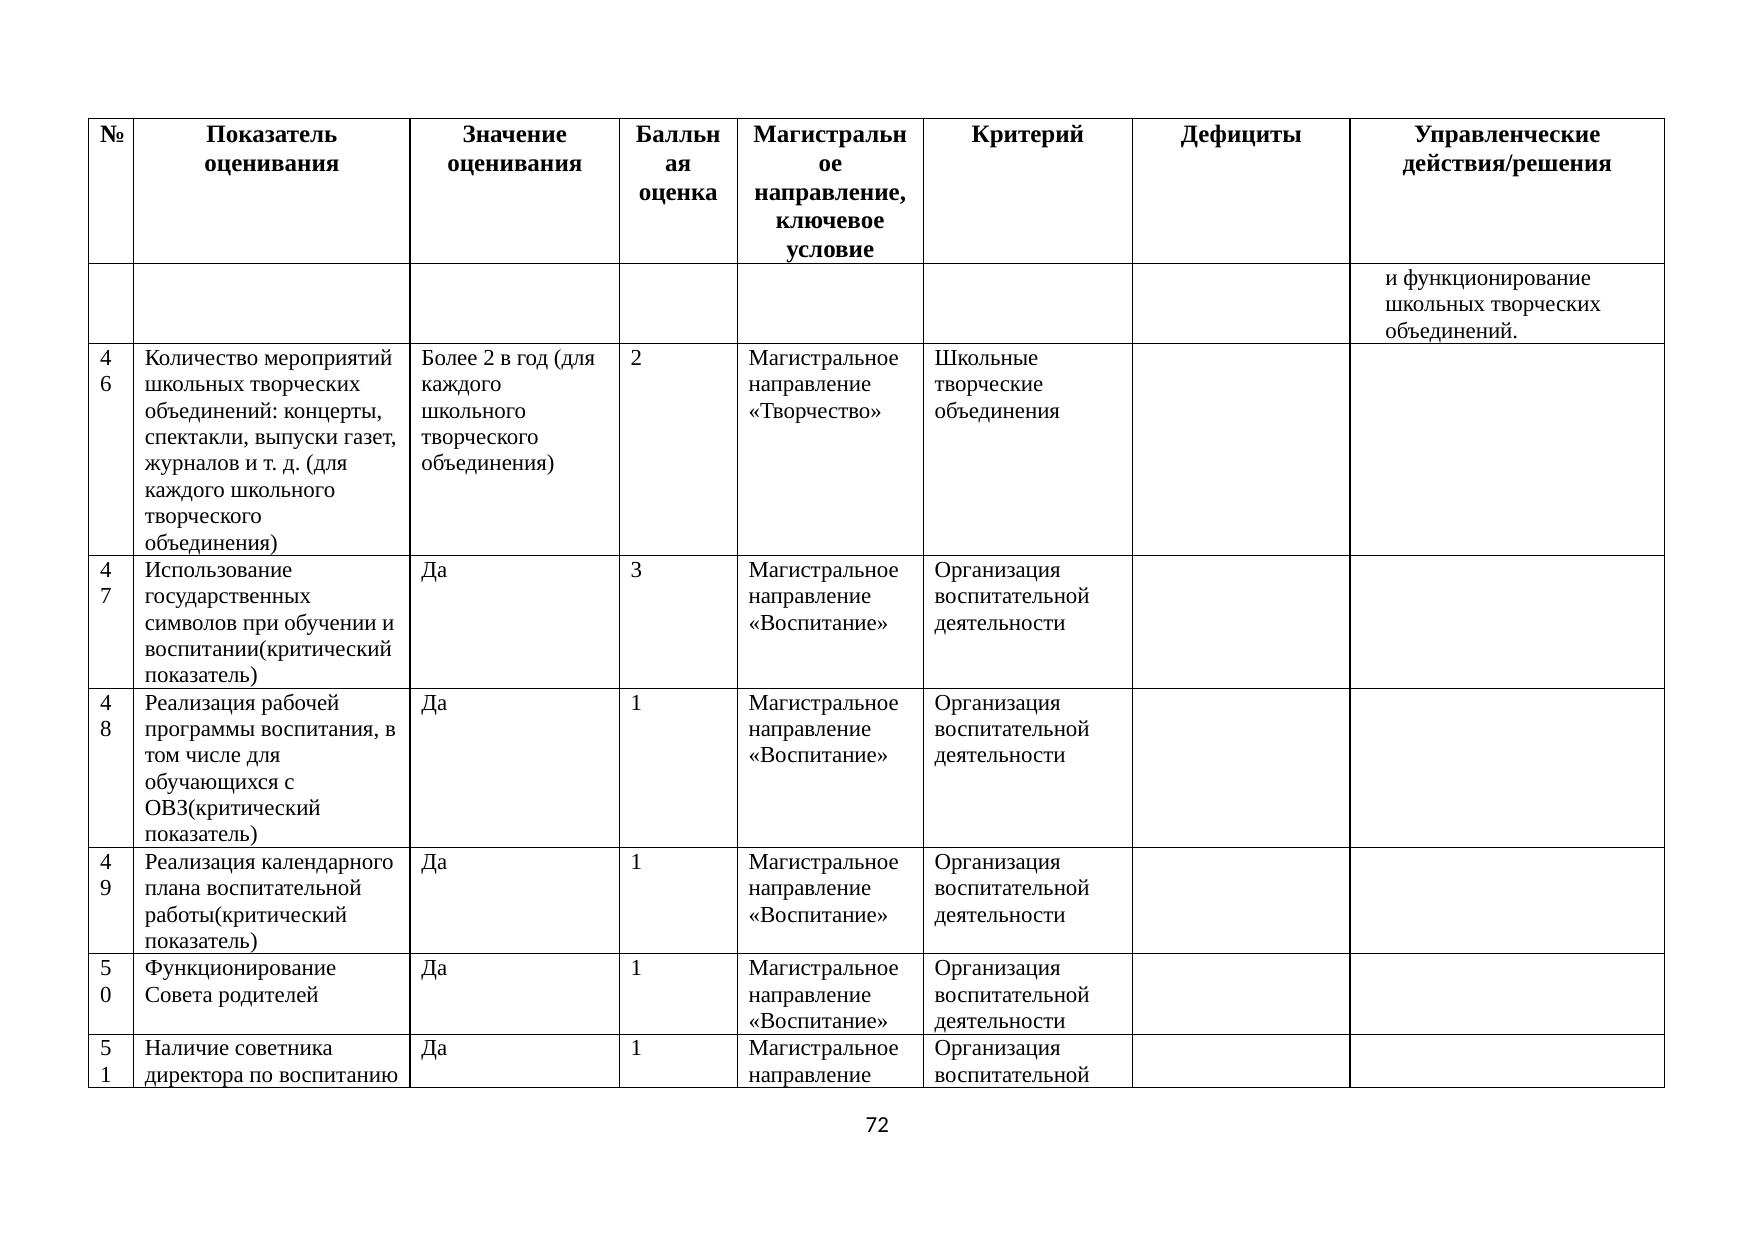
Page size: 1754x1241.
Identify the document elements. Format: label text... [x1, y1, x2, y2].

table_cell [1133, 954, 1349, 1033]
table_cell [1351, 344, 1664, 555]
table_cell [1351, 556, 1664, 688]
table_cell 1 [620, 954, 737, 1033]
table_cell Да [411, 689, 619, 847]
table_cell [1351, 954, 1664, 1033]
table_cell Да [411, 1035, 619, 1087]
table_cell [1133, 848, 1349, 953]
table_cell 1 [620, 1035, 737, 1087]
table_header Дефициты [1133, 119, 1349, 263]
table_cell 51 [89, 1035, 133, 1087]
table_cell [1351, 1035, 1664, 1087]
table_header № [89, 119, 133, 263]
table_cell Да [411, 954, 619, 1033]
table_cell 1 [620, 689, 737, 847]
table_cell [1133, 344, 1349, 555]
table_cell Школьные творческие объединения [924, 344, 1132, 555]
table_cell Магистральное направление «Воспитание» [738, 556, 923, 688]
table_cell Организация воспитательной деятельности [924, 848, 1132, 953]
table_header Значение оценивания [411, 119, 619, 263]
table_header Магистральное направление, ключевое условие [738, 119, 923, 263]
table_cell [1133, 689, 1349, 847]
table_cell Реализация календарного плана воспитательной работы(критический показатель) [134, 848, 409, 953]
table_header Критерий [924, 119, 1132, 263]
table_cell [1351, 689, 1664, 847]
table_cell Организация воспитательной деятельности [924, 1035, 1132, 1087]
table_cell Количество мероприятий школьных творческих объединений: концерты, спектакли, выпуски газет, журналов и т. д. (для каждого школьного творческого объединения) [134, 344, 409, 555]
table_cell Магистральное направление «Творчество» [738, 344, 923, 555]
table_cell 47 [89, 556, 133, 688]
table_cell 48 [89, 689, 133, 847]
table_cell Да [411, 848, 619, 953]
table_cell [134, 1035, 409, 1087]
table_cell Использование государственных символов при обучении и воспитании(критический показатель) [134, 556, 409, 688]
table_cell Функционирование Совета родителей [134, 954, 409, 1033]
table_header Балльная оценка [620, 119, 737, 263]
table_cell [1133, 264, 1349, 343]
table_cell Организация воспитательной деятельности [924, 954, 1132, 1033]
table_cell Организация воспитательной деятельности [924, 689, 1132, 847]
table_cell [1351, 848, 1664, 953]
table_cell Реализация рабочей программы воспитания, в том числе для обучающихся с ОВЗ(критический показатель) [134, 689, 409, 847]
table_cell 1 [620, 848, 737, 953]
table_cell Магистральное направление «Воспитание» [738, 689, 923, 847]
table_cell 3 [620, 556, 737, 688]
table_cell 46 [89, 344, 133, 555]
table_cell Более 2 в год (для каждого школьного творческого объединения) [411, 344, 619, 555]
table_cell [1133, 1035, 1349, 1087]
table_cell Организация воспитательной деятельности [924, 556, 1132, 688]
table_cell 50 [89, 954, 133, 1033]
table_cell 2 [620, 344, 737, 555]
table_cell Магистральное направление «Воспитание» [738, 1035, 923, 1087]
table_cell Магистральное направление «Воспитание» [738, 848, 923, 953]
table_cell Магистральное направление «Воспитание» [738, 954, 923, 1033]
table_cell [1351, 264, 1664, 343]
table_cell Да [411, 556, 619, 688]
table_header Показатель оценивания [134, 119, 409, 263]
table_cell [1133, 556, 1349, 688]
table_cell 49 [89, 848, 133, 953]
table_header Управленческие действия/решения [1351, 119, 1664, 263]
